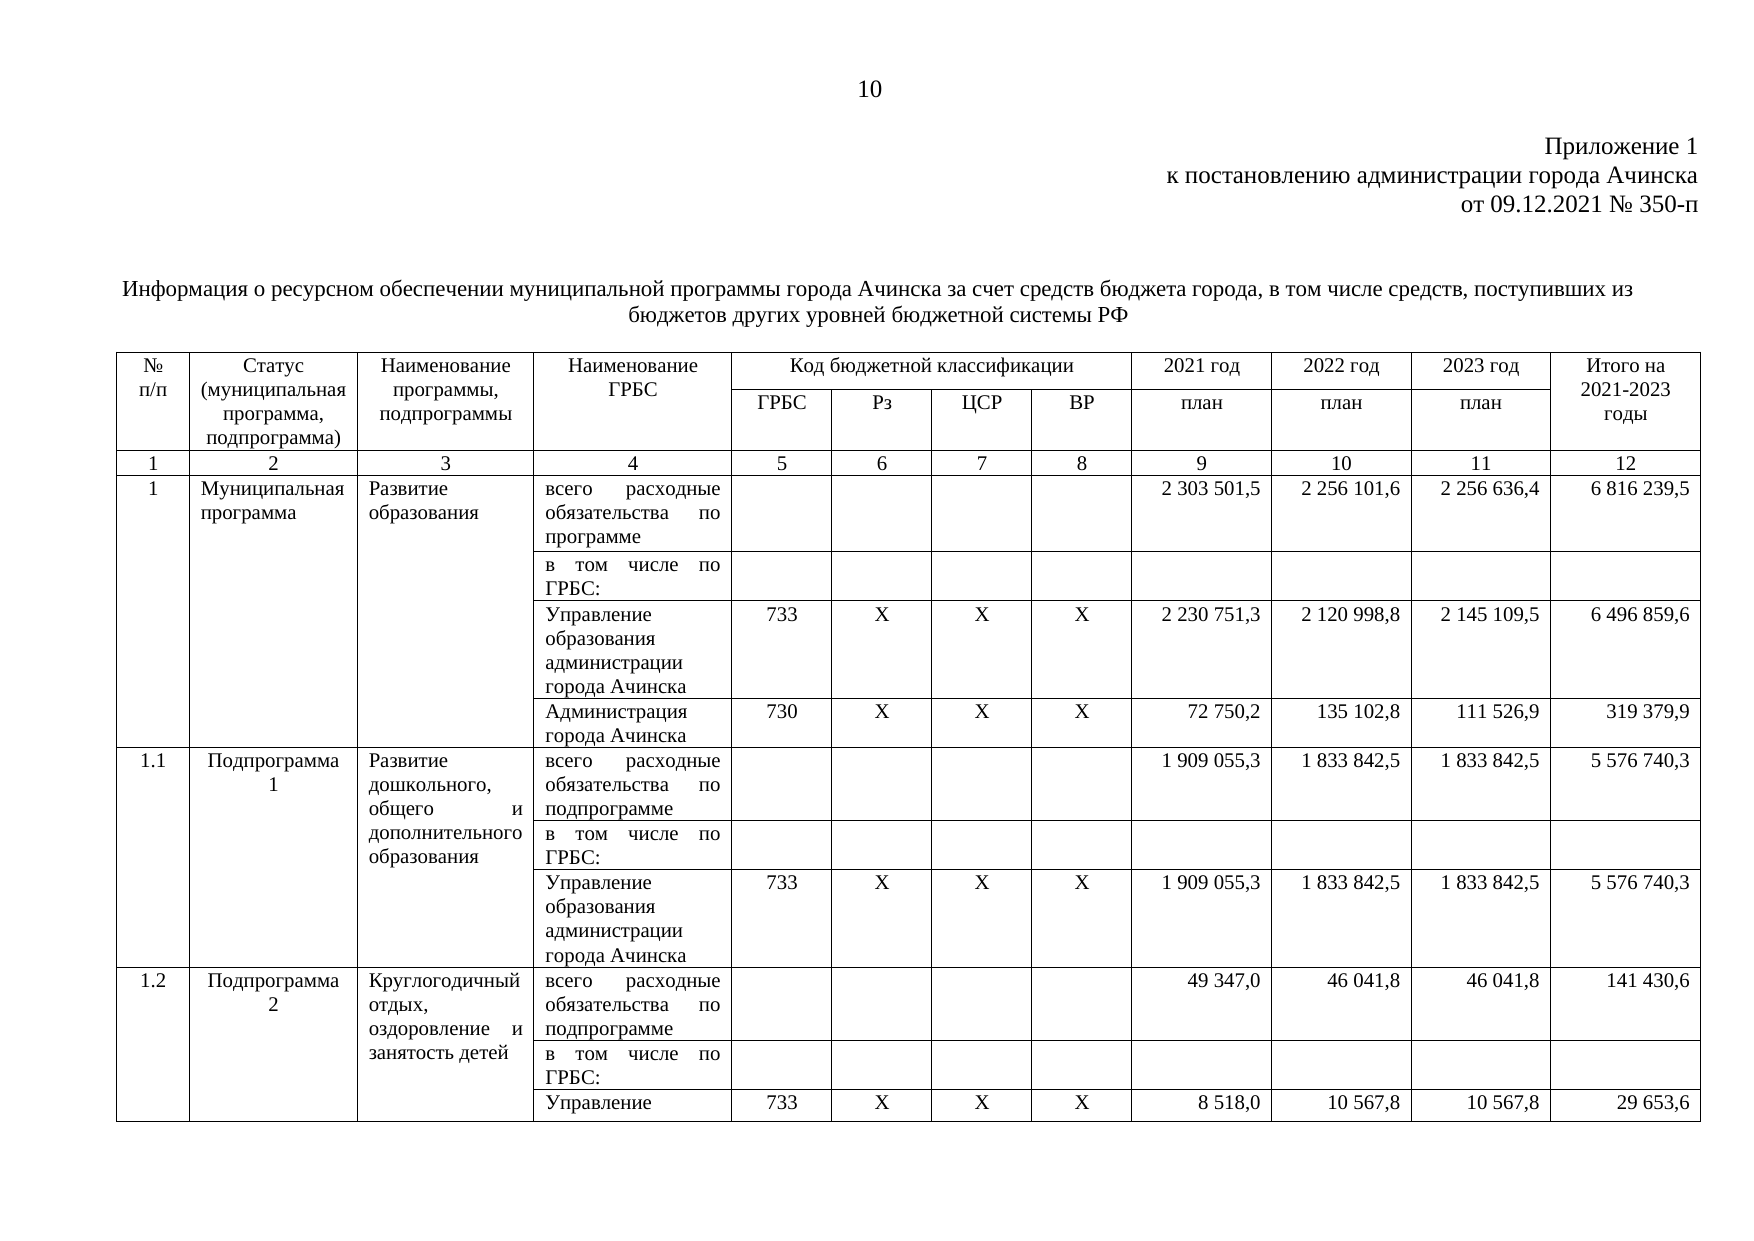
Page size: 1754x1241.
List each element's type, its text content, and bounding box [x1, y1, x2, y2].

text Приложение 1 [118, 131, 1698, 160]
table_cell [1551, 821, 1700, 869]
table_cell 733 [732, 870, 831, 967]
table_cell 46 041,8 [1412, 968, 1550, 1040]
table_cell Подпрограмма 2 [190, 968, 357, 1121]
table_cell Муниципальная программа [190, 476, 357, 747]
table_cell 1 [117, 476, 189, 747]
table_cell 733 [732, 601, 831, 698]
table_cell Развитие дошкольного, общего и дополнительного образования [358, 748, 533, 967]
table_cell [932, 821, 1031, 869]
table_header Статус (муниципальная программа, подпрограмма) [190, 353, 357, 449]
table_cell [1412, 821, 1550, 869]
table_header 2022 год [1272, 353, 1411, 389]
table_cell всего расходные обязательства по подпрограмме [534, 748, 731, 820]
table_cell [932, 1041, 1031, 1089]
table_cell 2 256 101,6 [1272, 476, 1411, 551]
table_cell 4 [534, 451, 731, 475]
table_header 2021 год [1132, 353, 1271, 389]
table_cell [1032, 1041, 1131, 1089]
text от 09.12.2021 № 350-п [118, 189, 1698, 217]
table_cell Х [832, 1090, 931, 1121]
table_cell 1 909 055,3 [1132, 748, 1271, 820]
text к постановлению администрации города Ачинска [118, 160, 1698, 189]
table_cell [832, 968, 931, 1040]
table_cell 8 518,0 [1132, 1090, 1271, 1121]
table_cell всего расходные обязательства по подпрограмме [534, 968, 731, 1040]
table_cell Х [1032, 699, 1131, 747]
table_cell 7 [932, 451, 1031, 475]
table_cell [1032, 476, 1131, 551]
table_cell 1.1 [117, 748, 189, 967]
table_cell Управление образования администрации города Ачинска [534, 870, 731, 967]
table_cell 2 230 751,3 [1132, 601, 1271, 698]
table_cell [1551, 552, 1700, 600]
table_cell [1032, 552, 1131, 600]
table_cell Х [832, 601, 931, 698]
table_cell 135 102,8 [1272, 699, 1411, 747]
table_cell всего расходные обязательства по программе [534, 476, 731, 551]
table_cell 8 [1032, 451, 1131, 475]
table_cell 2 145 109,5 [1412, 601, 1550, 698]
table_cell 11 [1412, 451, 1550, 475]
table_cell план [1132, 390, 1271, 449]
table_cell 10 567,8 [1412, 1090, 1550, 1121]
table_cell 111 526,9 [1412, 699, 1550, 747]
table_cell [732, 821, 831, 869]
table_cell [832, 821, 931, 869]
table_cell 5 576 740,3 [1551, 870, 1700, 967]
table_cell [1032, 748, 1131, 820]
table_cell [1272, 821, 1411, 869]
table_cell [1272, 552, 1411, 600]
table_cell 319 379,9 [1551, 699, 1700, 747]
table_cell 2 [190, 451, 357, 475]
table_cell в том числе по ГРБС: [534, 1041, 731, 1089]
table_cell в том числе по ГРБС: [534, 821, 731, 869]
table_cell [1032, 821, 1131, 869]
table_cell Х [1032, 1090, 1131, 1121]
table_cell 2 120 998,8 [1272, 601, 1411, 698]
table_cell [1132, 821, 1271, 869]
table_cell [832, 1041, 931, 1089]
table_cell [1132, 1041, 1271, 1089]
table_cell в том числе по ГРБС: [534, 552, 731, 600]
table_cell 6 496 859,6 [1551, 601, 1700, 698]
table_header № п/п [117, 353, 189, 449]
table_cell Администрация города Ачинска [534, 699, 731, 747]
table_cell [1412, 552, 1550, 600]
table_cell 1 909 055,3 [1132, 870, 1271, 967]
table_cell Х [932, 699, 1031, 747]
table_cell 1 833 842,5 [1412, 748, 1550, 820]
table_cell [534, 1090, 731, 1121]
table_cell 6 [832, 451, 931, 475]
table_cell 3 [358, 451, 533, 475]
table_header Код бюджетной классификации [732, 353, 1131, 389]
table_cell 1 [117, 451, 189, 475]
table_cell 2 256 636,4 [1412, 476, 1550, 551]
table_cell [732, 1041, 831, 1089]
table_cell 46 041,8 [1272, 968, 1411, 1040]
table_cell 1 833 842,5 [1272, 870, 1411, 967]
table_cell 12 [1551, 451, 1700, 475]
table_cell [1032, 968, 1131, 1040]
table_cell 730 [732, 699, 831, 747]
table_cell 10 567,8 [1272, 1090, 1411, 1121]
table_cell план [1272, 390, 1411, 449]
table_cell 5 576 740,3 [1551, 748, 1700, 820]
table_cell Х [832, 699, 931, 747]
table_cell Круглогодичный отдых, оздоровление и занятость детей [358, 968, 533, 1121]
table_cell 6 816 239,5 [1551, 476, 1700, 551]
table_header 2023 год [1412, 353, 1550, 389]
table_cell [932, 748, 1031, 820]
table_cell [1272, 1041, 1411, 1089]
table_cell Рз [832, 390, 931, 449]
table_cell [732, 968, 831, 1040]
table_cell ВР [1032, 390, 1131, 449]
table_cell [832, 552, 931, 600]
table_cell 141 430,6 [1551, 968, 1700, 1040]
table_cell 10 [1272, 451, 1411, 475]
table_cell 733 [732, 1090, 831, 1121]
table_cell 72 750,2 [1132, 699, 1271, 747]
table_cell Х [932, 1090, 1031, 1121]
table_cell 49 347,0 [1132, 968, 1271, 1040]
table_cell ЦСР [932, 390, 1031, 449]
table_cell Х [1032, 870, 1131, 967]
table_cell план [1412, 390, 1550, 449]
table_cell [732, 476, 831, 551]
table_cell [1551, 1041, 1700, 1089]
table_cell Х [1032, 601, 1131, 698]
table_cell [932, 968, 1031, 1040]
table_cell [932, 476, 1031, 551]
table_header Наименование программы, подпрограммы [358, 353, 533, 449]
table_cell 29 653,6 [1551, 1090, 1700, 1121]
table_cell [932, 552, 1031, 600]
text Информация о ресурсном обеспечении муниципальной программы города Ачинска за счет средств бюджета города, в том числе средств, поступивших из бюджетов других уровней бюджетной системы РФ [118, 275, 1639, 328]
table_cell Подпрограмма 1 [190, 748, 357, 967]
table_cell 1 833 842,5 [1272, 748, 1411, 820]
table_cell [832, 748, 931, 820]
table_cell [832, 476, 931, 551]
table_cell [1132, 552, 1271, 600]
table_cell Х [932, 601, 1031, 698]
table_cell [732, 748, 831, 820]
table_cell Управление образования администрации города Ачинска [534, 601, 731, 698]
table_cell Х [932, 870, 1031, 967]
table_cell 1 833 842,5 [1412, 870, 1550, 967]
table_cell Развитие образования [358, 476, 533, 747]
table_cell 5 [732, 451, 831, 475]
table_cell 9 [1132, 451, 1271, 475]
table_cell 1.2 [117, 968, 189, 1121]
table_cell ГРБС [732, 390, 831, 449]
table_header Наименование ГРБС [534, 353, 731, 449]
table_header Итого на 2021-2023 годы [1551, 353, 1700, 449]
table_cell 2 303 501,5 [1132, 476, 1271, 551]
table_cell [732, 552, 831, 600]
table_cell Х [832, 870, 931, 967]
table_cell [1412, 1041, 1550, 1089]
